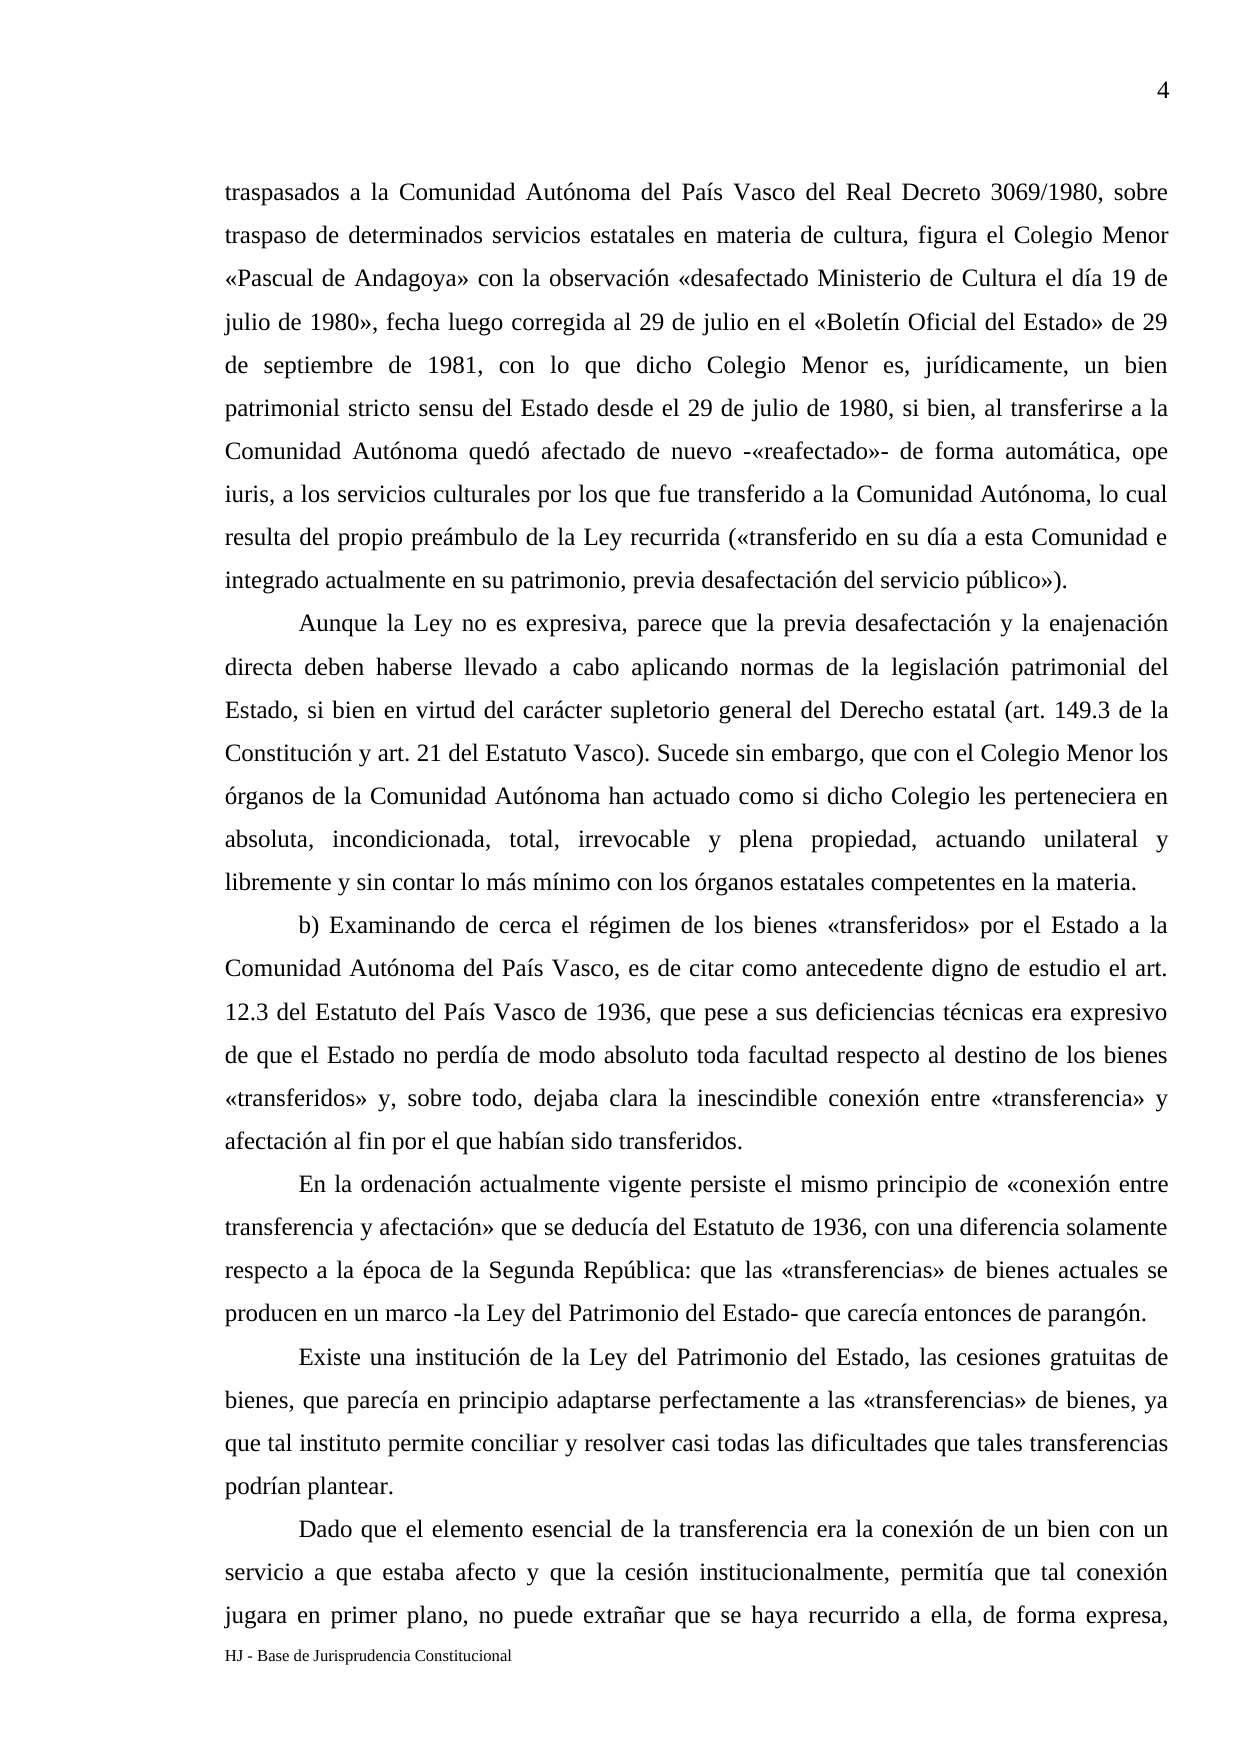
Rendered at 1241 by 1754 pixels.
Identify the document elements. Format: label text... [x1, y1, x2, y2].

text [224, 1514, 1169, 1629]
text b) Examinando de cerca el régimen de los bienes «transferidos» por el Estado a la Comunidad Autónoma del País Vasco, es de citar como antecedente digno de estudio el art. 12.3 del Estatuto del País Vasco de 1936, que pese a sus deficiencias técnicas era expresivo de que el Estado no perdía de modo absoluto toda facultad respecto al destino de los bienes «transferidos» y, sobre todo, dejaba clara la inescindible conexión entre «transferencia» y afectación al fin por el que habían sido transferidos. [224, 910, 1169, 1155]
text Aunque la Ley no es expresiva, parece que la previa desafectación y la enajenación directa deben haberse llevado a cabo aplicando normas de la legislación patrimonial del Estado, si bien en virtud del carácter supletorio general del Derecho estatal (art. 149.3 de la Constitución y art. 21 del Estatuto Vasco). Sucede sin embargo, que con el Colegio Menor los órganos de la Comunidad Autónoma han actuado como si dicho Colegio les perteneciera en absoluta, incondicionada, total, irrevocable y plena propiedad, actuando unilateral y libremente y sin contar lo más mínimo con los órganos estatales competentes en la materia. [224, 608, 1169, 896]
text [224, 177, 1169, 594]
text Existe una institución de la Ley del Patrimonio del Estado, las cesiones gratuitas de bienes, que parecía en principio adaptarse perfectamente a las «transferencias» de bienes, ya que tal instituto permite conciliar y resolver casi todas las dificultades que tales transferencias podrían plantear. [224, 1342, 1169, 1500]
text En la ordenación actualmente vigente persiste el mismo principio de «conexión entre transferencia y afectación» que se deducía del Estatuto de 1936, con una diferencia solamente respecto a la época de la Segunda República: que las «transferencias» de bienes actuales se producen en un marco -la Ley del Patrimonio del Estado- que carecía entonces de parangón. [224, 1169, 1169, 1327]
